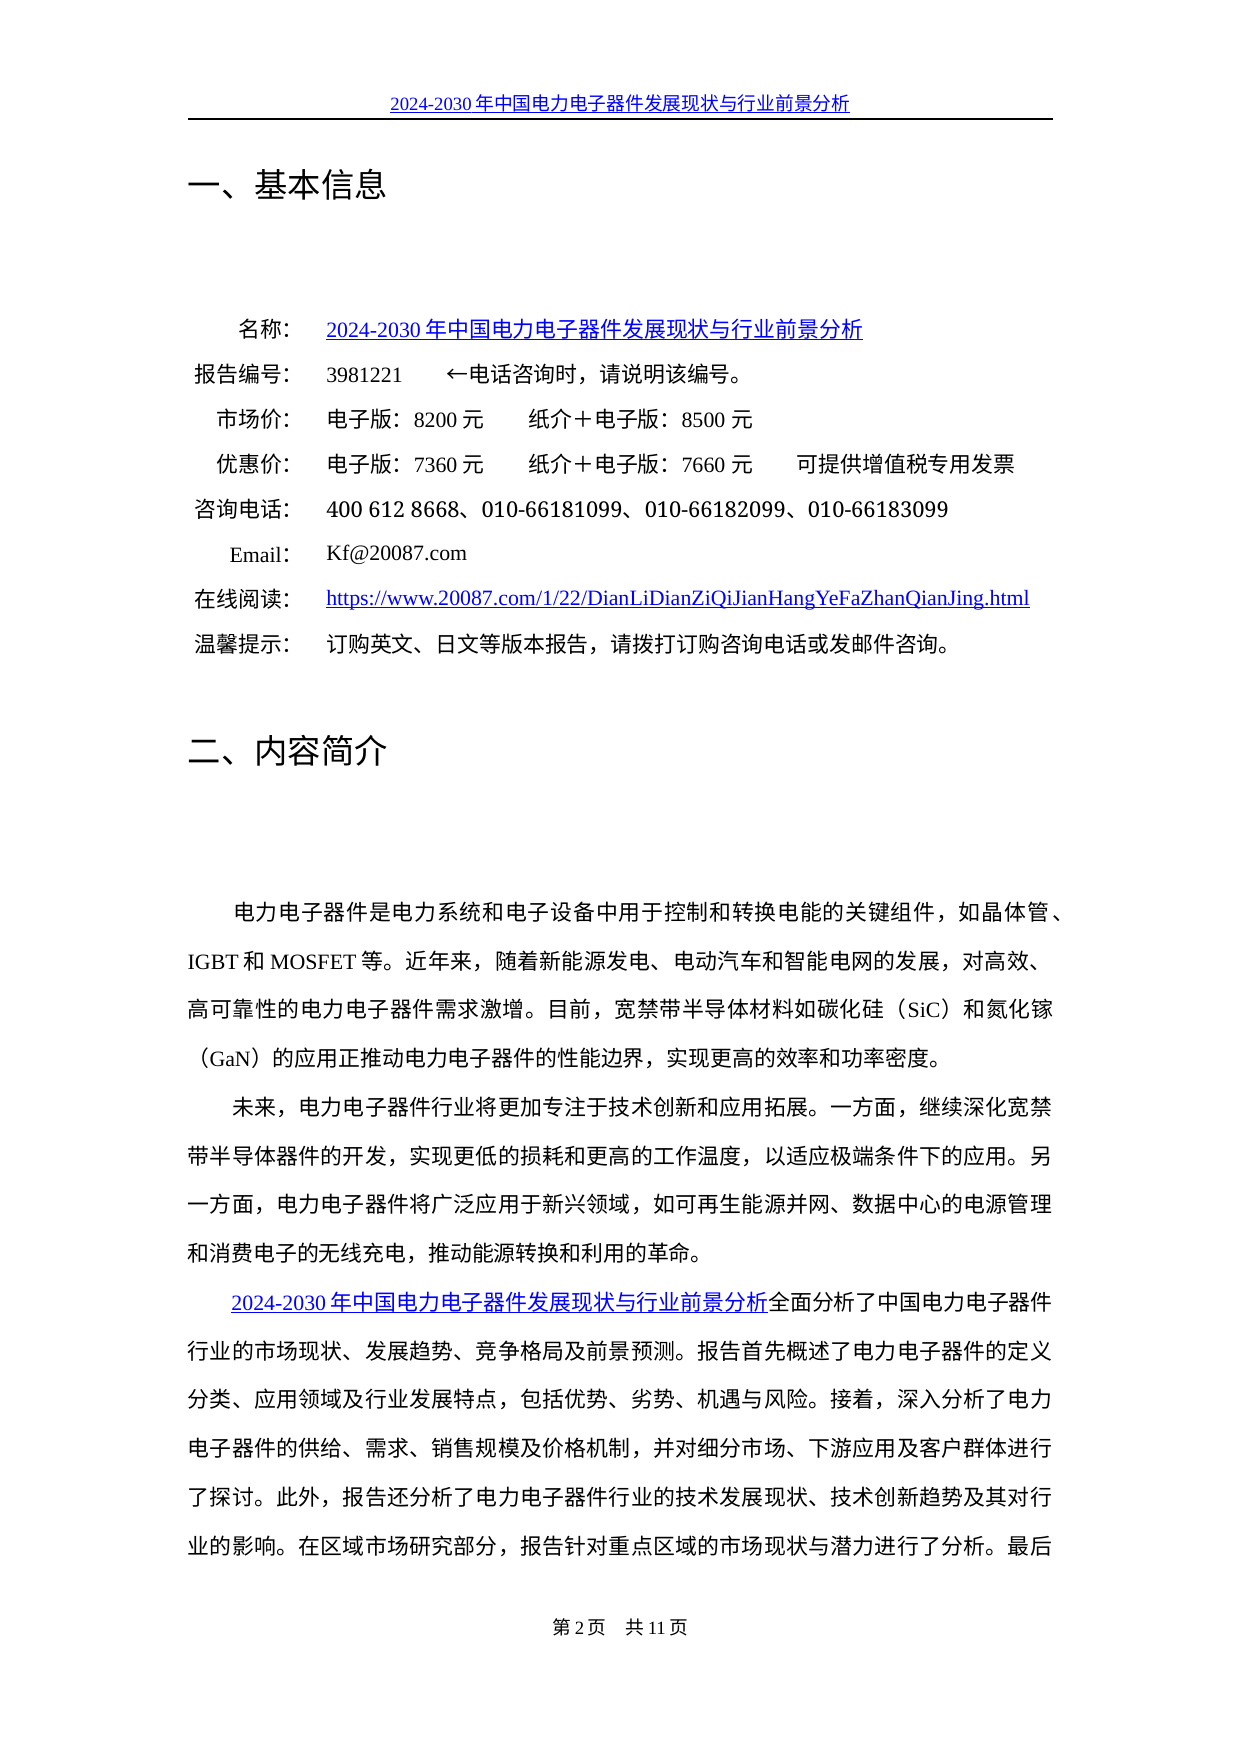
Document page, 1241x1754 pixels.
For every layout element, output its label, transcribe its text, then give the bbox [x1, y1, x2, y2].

table_cell 订购英文、日文等版本报告，请拨打订购咨询电话或发邮件咨询。 [315, 627, 1073, 672]
table_cell [315, 582, 1073, 627]
table_header 2024-2030年中国电力电子器件发展现状与行业前景分析 [315, 312, 1073, 357]
table_cell 400 612 8668、010-66181099、010-66182099、010-66183099 [315, 492, 1073, 537]
table_cell 电子版：8200 元 纸介＋电子版：8500 元 [315, 402, 1073, 447]
title 二、内容简介 [187, 717, 1053, 782]
table_cell 3981221 ←电话咨询时，请说明该编号。 [315, 357, 1073, 402]
table_cell 在线阅读： [167, 582, 315, 627]
table_cell 报告编号： [167, 357, 315, 402]
title 一、基本信息 [187, 150, 1053, 215]
table_cell Kf@20087.com [315, 537, 1073, 582]
table_header 名称： [167, 312, 315, 357]
table_cell 优惠价： [167, 447, 315, 492]
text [187, 894, 1053, 1561]
table_cell 温馨提示： [167, 627, 315, 672]
table_cell 咨询电话： [167, 492, 315, 537]
table_cell 市场价： [167, 402, 315, 447]
table_cell 电子版：7360 元 纸介＋电子版：7660 元 可提供增值税专用发票 [315, 447, 1073, 492]
table_cell Email： [167, 537, 315, 582]
